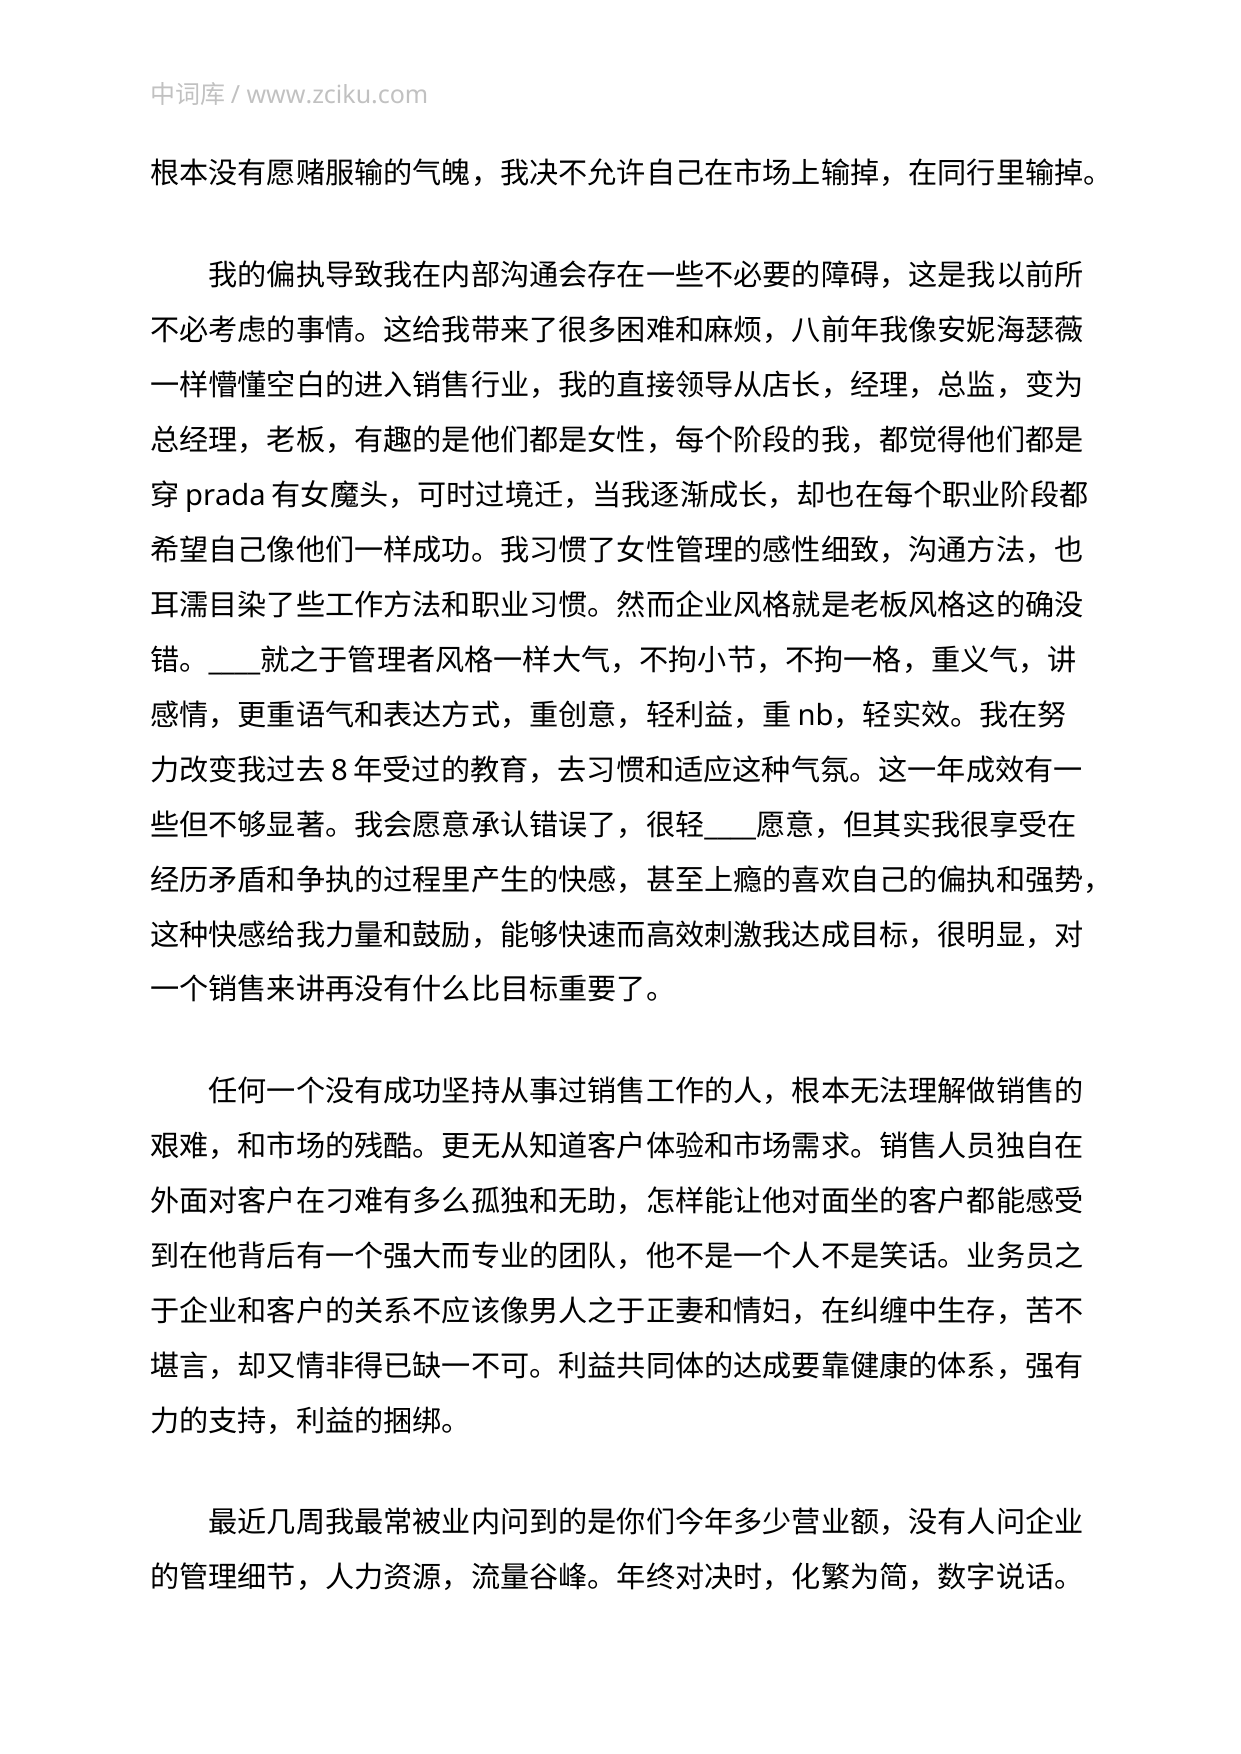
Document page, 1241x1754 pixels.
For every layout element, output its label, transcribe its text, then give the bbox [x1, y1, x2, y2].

text 最近几周我最常被业内问到的是你们今年多少营业额，没有人问企业的管理细节，人力资源，流量谷峰。年终对决时，化繁为简，数字说话。 [150, 1499, 1090, 1596]
text 我的偏执导致我在内部沟通会存在一些不必要的障碍，这是我以前所不必考虑的事情。这给我带来了很多困难和麻烦，八前年我像安妮海瑟薇一样懵懂空白的进入销售行业，我的直接领导从店长，经理，总监，变为总经理，老板，有趣的是他们都是女性，每个阶段的我，都觉得他们都是穿prada有女魔头，可时过境迁，当我逐渐成长，却也在每个职业阶段都希望自己像他们一样成功。我习惯了女性管理的感性细致，沟通方法，也耳濡目染了些工作方法和职业习惯。然而企业风格就是老板风格这的确没错。____就之于管理者风格一样大气，不拘小节，不拘一格，重义气，讲感情，更重语气和表达方式，重创意，轻利益，重nb，轻实效。我在努力改变我过去8年受过的教育，去习惯和适应这种气氛。这一年成效有一些但不够显著。我会愿意承认错误了，很轻____愿意，但其实我很享受在经历矛盾和争执的过程里产生的快感，甚至上瘾的喜欢自己的偏执和强势，这种快感给我力量和鼓励，能够快速而高效刺激我达成目标，很明显，对一个销售来讲再没有什么比目标重要了。 [150, 252, 1090, 1008]
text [150, 150, 1090, 192]
text 任何一个没有成功坚持从事过销售工作的人，根本无法理解做销售的艰难，和市场的残酷。更无从知道客户体验和市场需求。销售人员独自在外面对客户在刁难有多么孤独和无助，怎样能让他对面坐的客户都能感受到在他背后有一个强大而专业的团队，他不是一个人不是笑话。业务员之于企业和客户的关系不应该像男人之于正妻和情妇，在纠缠中生存，苦不堪言，却又情非得已缺一不可。利益共同体的达成要靠健康的体系，强有力的支持，利益的捆绑。 [150, 1068, 1090, 1439]
